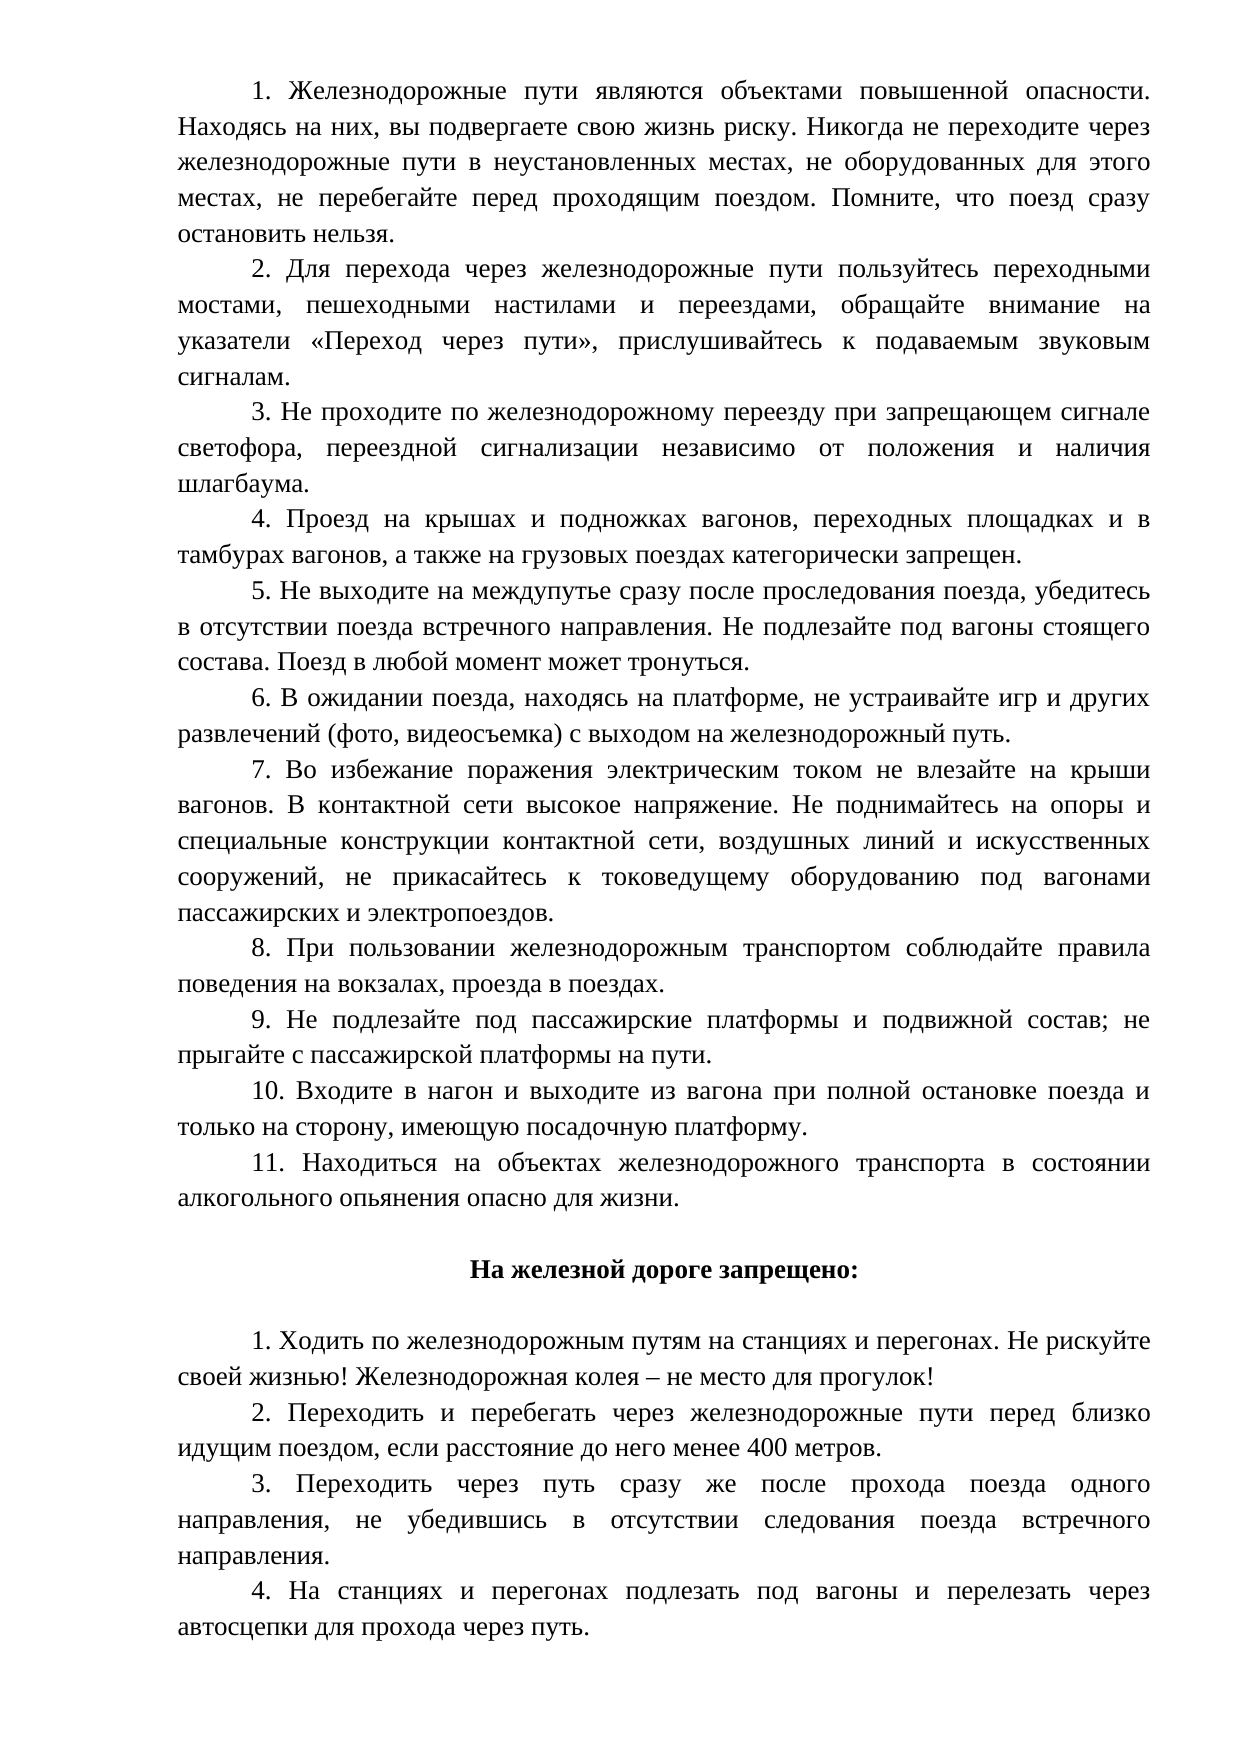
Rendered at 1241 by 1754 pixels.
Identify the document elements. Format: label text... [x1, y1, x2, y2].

text 5. Не выходите на междупутье сразу после проследования поезда, убедитесь в отсутствии поезда встречного направления. Не подлезайте под вагоны стоящего состава. Поезд в любой момент может тронуться. [177, 574, 1152, 677]
text 4. На станциях и перегонах подлезать под вагоны и перелезать через автосцепки для прохода через путь. [177, 1574, 1152, 1641]
text 6. В ожидании поезда, находясь на платформе, не устраивайте игр и других развлечений (фото, видеосъемка) с выходом на железнодорожный путь. [177, 681, 1152, 748]
text 4. Проезд на крышах и подножках вагонов, переходных площадках и в тамбурах вагонов, а также на грузовых поездах категорически запрещен. [177, 503, 1152, 569]
text 11. Находиться на объектах железнодорожного транспорта в состоянии алкогольного опьянения опасно для жизни. [177, 1146, 1152, 1213]
text 8. При пользовании железнодорожным транспортом соблюдайте правила поведения на вокзалах, проезда в поездах. [177, 931, 1152, 998]
text 3. Не проходите по железнодорожному переезду при запрещающем сигнале светофора, переездной сигнализации независимо от положения и наличия шлагбаума. [177, 395, 1152, 498]
text На железной дороге запрещено: [177, 1253, 1152, 1284]
text 1. Железнодорожные пути являются объектами повышенной опасности. Находясь на них, вы подвергаете свою жизнь риску. Никогда не переходите через железнодорожные пути в неустановленных местах, не оборудованных для этого местах, не перебегайте перед проходящим поездом. Помните, что поезд сразу остановить нельзя. [177, 74, 1152, 248]
text 2. Для перехода через железнодорожные пути пользуйтесь переходными мостами, пешеходными настилами и переездами, обращайте внимание на указатели «Переход через пути», прислушивайтесь к подаваемым звуковым сигналам. [177, 252, 1152, 391]
text 2. Переходить и перебегать через железнодорожные пути перед близко идущим поездом, если расстояние до него менее 400 метров. [177, 1396, 1152, 1463]
text 10. Входите в нагон и выходите из вагона при полной остановке поезда и только на сторону, имеющую посадочную платформу. [177, 1074, 1152, 1141]
text 9. Не подлезайте под пассажирские платформы и подвижной состав; не прыгайте с пассажирской платформы на пути. [177, 1003, 1152, 1070]
text 1. Ходить по железнодорожным путям на станциях и перегонах. Не рискуйте своей жизнью! Железнодорожная колея – не место для прогулок! [177, 1324, 1152, 1391]
text 3. Переходить через путь сразу же после прохода поезда одного направления, не убедившись в отсутствии следования поезда встречного направления. [177, 1467, 1152, 1570]
text 7. Во избежание поражения электрическим током не влезайте на крыши вагонов. В контактной сети высокое напряжение. Не поднимайтесь на опоры и специальные конструкции контактной сети, воздушных линий и искусственных сооружений, не прикасайтесь к токоведущему оборудованию под вагонами пассажирских и электропоездов. [177, 753, 1152, 927]
